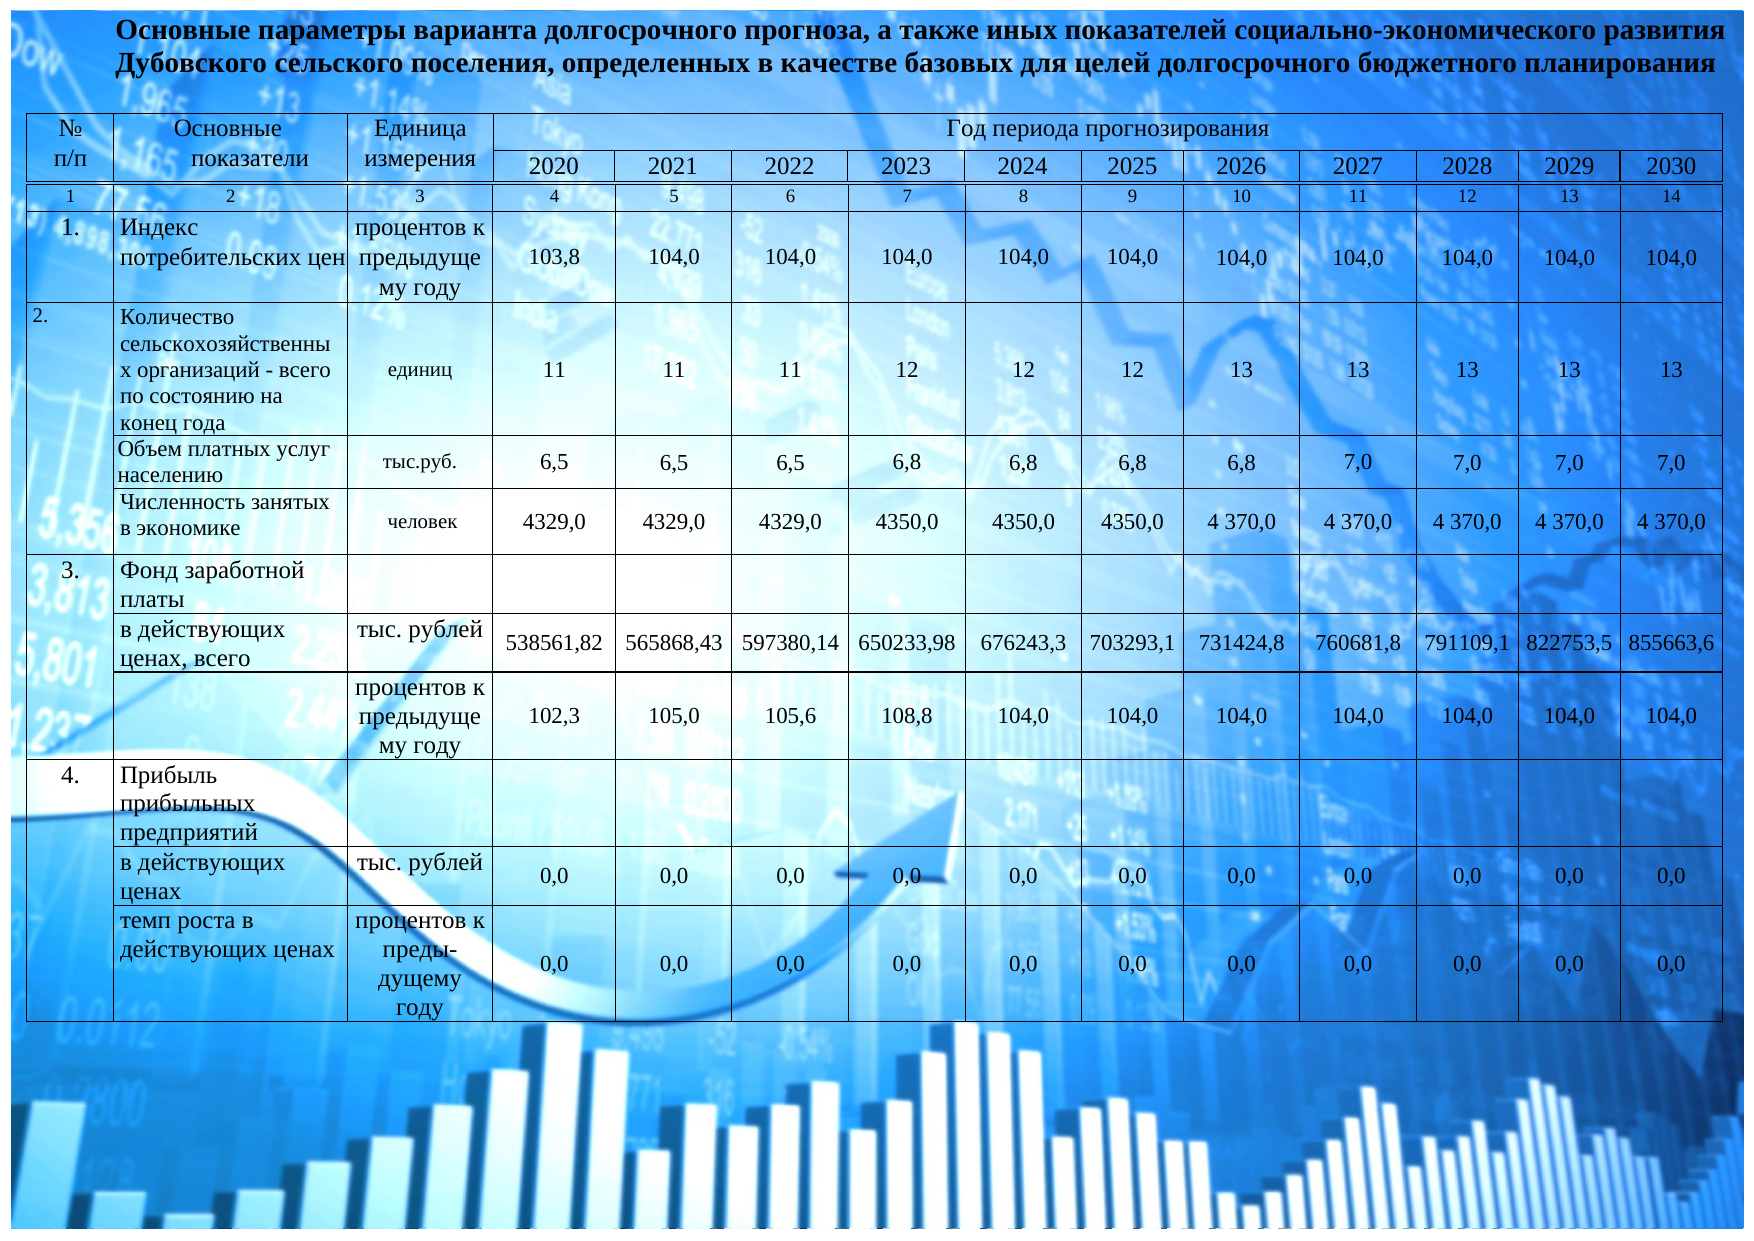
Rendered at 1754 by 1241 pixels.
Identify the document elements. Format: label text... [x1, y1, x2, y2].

table_header № п/п [27, 114, 113, 181]
table_cell 2. [27, 303, 113, 554]
table_cell 6,8 [849, 436, 965, 488]
table_cell 6,8 [966, 436, 1081, 488]
table_cell 791109,1 [1417, 614, 1518, 671]
table_cell 2021 [615, 151, 731, 181]
table_cell 2022 [732, 151, 847, 181]
table_cell 104,0 [966, 212, 1081, 302]
table_cell 104,0 [1300, 673, 1416, 759]
table_cell Объем платных услуг населению [114, 436, 347, 488]
table_cell 4329,0 [732, 489, 848, 554]
table_cell 6,5 [493, 436, 615, 488]
table_cell 0,0 [493, 847, 615, 904]
table_cell темп роста в действующих ценах [114, 906, 347, 1021]
table_header 2 [114, 185, 347, 211]
table_cell 104,0 [1621, 212, 1722, 302]
table_cell 11 [616, 303, 731, 435]
table_header 9 [1082, 185, 1183, 211]
table_cell 4350,0 [849, 489, 965, 554]
table_cell [1184, 760, 1299, 846]
table_cell 0,0 [1184, 906, 1299, 1021]
table_cell 2028 [1417, 151, 1518, 181]
table_header Основные показатели [114, 114, 347, 181]
table_cell 0,0 [1621, 847, 1722, 904]
table_header 11 [1300, 185, 1416, 211]
table_cell 676243,3 [966, 614, 1081, 671]
text Основные параметры варианта долгосрочного прогноза, а также иных показателей социально-экономического развития Дубовского сельского поселения, определенных в качестве базовых для целей долгосрочного бюджетного планирования [115, 12, 1742, 79]
table_header Год периода прогнозирования [494, 114, 1722, 150]
table_cell 105,6 [732, 673, 848, 759]
table_cell 538561,82 [493, 614, 615, 671]
table_cell [348, 555, 492, 613]
table_cell 4 370,0 [1519, 489, 1620, 554]
table_cell 1. [27, 212, 113, 302]
table_cell 13 [1519, 303, 1620, 435]
table_cell [1621, 555, 1722, 613]
table_cell [1621, 760, 1722, 846]
table_cell 4350,0 [966, 489, 1081, 554]
table_cell тыс. рублей [348, 847, 492, 904]
table_header 13 [1519, 185, 1620, 211]
table_cell [1300, 555, 1416, 613]
table_cell [493, 555, 615, 613]
table_cell [966, 555, 1081, 613]
table_cell 4350,0 [1082, 489, 1183, 554]
table_cell 7,0 [1621, 436, 1722, 488]
table_cell [493, 760, 615, 846]
table_cell 11 [493, 303, 615, 435]
table_cell 104,0 [1184, 212, 1299, 302]
table_cell человек [348, 489, 492, 554]
table_cell процентов к предыдущему году [348, 212, 492, 302]
table_cell [616, 555, 731, 613]
table_cell 4329,0 [493, 489, 615, 554]
table_cell 104,0 [1519, 673, 1620, 759]
table_cell 104,0 [616, 212, 731, 302]
table_cell 2030 [1621, 151, 1722, 181]
table_cell [849, 555, 965, 613]
table_cell Прибыль прибыльных предприятий [114, 760, 347, 846]
table_cell процентов к предыдущему году [348, 906, 492, 1021]
table_header 1 [27, 185, 113, 211]
table_cell 0,0 [849, 847, 965, 904]
table_cell 13 [1417, 303, 1518, 435]
table_cell 4. [27, 760, 113, 1021]
table_cell [114, 673, 347, 759]
table_cell 104,0 [1184, 673, 1299, 759]
table_cell 0,0 [1417, 847, 1518, 904]
table_cell 104,0 [1082, 212, 1183, 302]
table_cell 104,0 [732, 212, 848, 302]
table_cell 4 370,0 [1300, 489, 1416, 554]
table_cell [616, 760, 731, 846]
table_cell 3. [27, 555, 113, 759]
table_cell 0,0 [1082, 847, 1183, 904]
table_cell 760681,8 [1300, 614, 1416, 671]
table_cell 650233,98 [849, 614, 965, 671]
table_cell [1300, 760, 1416, 846]
table_cell 104,0 [1082, 673, 1183, 759]
table_cell [1519, 555, 1620, 613]
table_cell 855663,6 [1621, 614, 1722, 671]
table_cell 2025 [1082, 151, 1183, 181]
table_cell [1417, 555, 1518, 613]
table_cell [849, 760, 965, 846]
table_header 8 [966, 185, 1081, 211]
table_cell [1519, 760, 1620, 846]
table_cell 0,0 [1417, 906, 1518, 1021]
table_cell 6,8 [1184, 436, 1299, 488]
table_cell 104,0 [1417, 212, 1518, 302]
table_cell 565868,43 [616, 614, 731, 671]
table_cell [1082, 555, 1183, 613]
table_cell [1082, 760, 1183, 846]
table_cell 2029 [1519, 151, 1619, 181]
table_header Единица измерения [348, 114, 493, 181]
table_cell 13 [1184, 303, 1299, 435]
table_cell Индекс потребительских цен [114, 212, 347, 302]
table_cell 0,0 [1300, 847, 1416, 904]
table_cell [1417, 760, 1518, 846]
table_cell тыс.руб. [348, 436, 492, 488]
table_cell 7,0 [1300, 436, 1416, 488]
table_header 12 [1417, 185, 1518, 211]
table_cell 6,8 [1082, 436, 1183, 488]
table_cell в действующих ценах, всего [114, 614, 347, 671]
table_header 5 [616, 185, 731, 211]
table_cell 0,0 [1300, 906, 1416, 1021]
table_cell 731424,8 [1184, 614, 1299, 671]
table_cell 2020 [494, 151, 614, 181]
table_cell 822753,5 [1519, 614, 1620, 671]
table_header 6 [732, 185, 848, 211]
table_cell 0,0 [1621, 906, 1722, 1021]
table_header 10 [1184, 185, 1299, 211]
table_cell 4 370,0 [1621, 489, 1722, 554]
table_cell 2026 [1184, 151, 1299, 181]
table_cell Фонд заработной платы [114, 555, 347, 613]
table_cell единиц [348, 303, 492, 435]
table_cell [732, 760, 848, 846]
table_cell 7,0 [1417, 436, 1518, 488]
table_cell тыс. рублей [348, 614, 492, 671]
table_cell 104,0 [1300, 212, 1416, 302]
table_cell 0,0 [616, 906, 731, 1021]
table_cell 11 [732, 303, 848, 435]
table_cell 0,0 [966, 847, 1081, 904]
table_cell [966, 760, 1081, 846]
table_header 7 [849, 185, 965, 211]
table_cell 0,0 [616, 847, 731, 904]
table_header 4 [493, 185, 615, 211]
table_header 3 [348, 185, 492, 211]
table_cell 105,0 [616, 673, 731, 759]
table_cell 0,0 [732, 847, 848, 904]
table_cell 104,0 [849, 212, 965, 302]
table_cell 6,5 [732, 436, 848, 488]
table_cell 104,0 [966, 673, 1081, 759]
table_header 14 [1621, 185, 1722, 211]
table_cell 13 [1300, 303, 1416, 435]
table_cell 0,0 [966, 906, 1081, 1021]
table_cell 4329,0 [616, 489, 731, 554]
table_cell 703293,1 [1082, 614, 1183, 671]
table_cell 12 [1082, 303, 1183, 435]
table_cell 2023 [848, 151, 964, 181]
table_cell процентов к предыдущему году [348, 673, 492, 759]
table_cell 2024 [965, 151, 1081, 181]
table_cell [348, 760, 492, 846]
table_cell Численность занятых в экономике [114, 489, 347, 554]
table_cell 0,0 [1184, 847, 1299, 904]
table_cell 0,0 [493, 906, 615, 1021]
picture [11, 10, 1744, 1229]
table_cell 7,0 [1519, 436, 1620, 488]
table_cell 597380,14 [732, 614, 848, 671]
table_cell 104,0 [1519, 212, 1620, 302]
table_cell 103,8 [493, 212, 615, 302]
table_cell [1184, 555, 1299, 613]
table_cell 0,0 [1519, 847, 1620, 904]
table_cell 12 [966, 303, 1081, 435]
table_cell [732, 555, 848, 613]
table_cell 102,3 [493, 673, 615, 759]
table_cell 104,0 [1417, 673, 1518, 759]
table_cell 0,0 [849, 906, 965, 1021]
table_cell 13 [1621, 303, 1722, 435]
table_cell 0,0 [1519, 906, 1620, 1021]
table_cell 0,0 [1082, 906, 1183, 1021]
table_cell 0,0 [732, 906, 848, 1021]
table_cell 6,5 [616, 436, 731, 488]
table_cell 12 [849, 303, 965, 435]
table_cell 108,8 [849, 673, 965, 759]
table_cell 104,0 [1621, 673, 1722, 759]
table_cell 2027 [1300, 151, 1416, 181]
table_cell Количество сельскохозяйственных организаций - всего по состоянию на конец года [114, 303, 347, 435]
table_cell в действующих ценах [114, 847, 347, 904]
table_cell 4 370,0 [1417, 489, 1518, 554]
table_cell 4 370,0 [1184, 489, 1299, 554]
